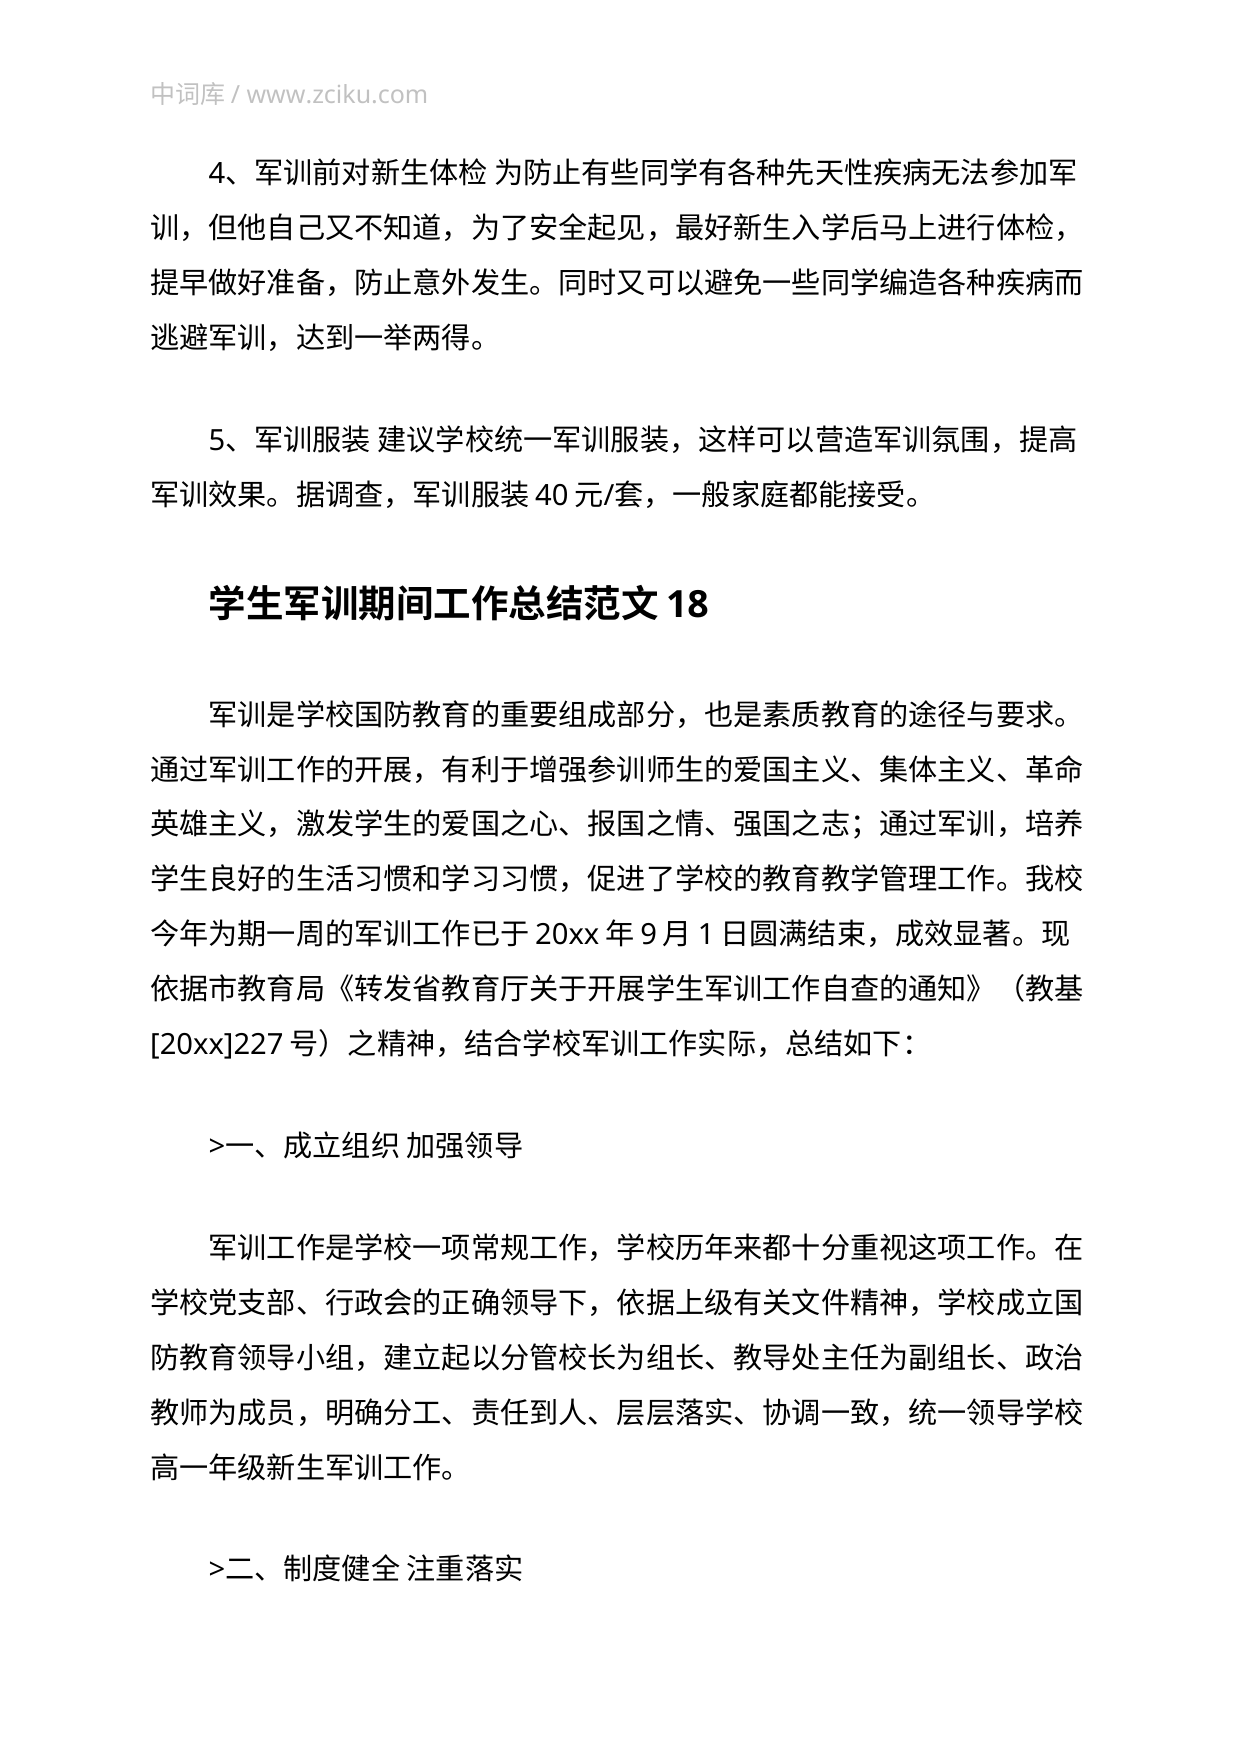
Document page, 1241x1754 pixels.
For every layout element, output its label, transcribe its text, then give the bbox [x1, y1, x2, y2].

text >一、成立组织 加强领导 [150, 1123, 1090, 1165]
text 4、军训前对新生体检 为防止有些同学有各种先天性疾病无法参加军训，但他自己又不知道，为了安全起见，最好新生入学后马上进行体检，提早做好准备，防止意外发生。同时又可以避免一些同学编造各种疾病而逃避军训，达到一举两得。 [150, 150, 1090, 357]
text 5、军训服装 建议学校统一军训服装，这样可以营造军训氛围，提高军训效果。据调查，军训服装40元/套，一般家庭都能接受。 [150, 417, 1090, 514]
text 学生军训期间工作总结范文18 [150, 573, 1090, 628]
text >二、制度健全 注重落实 [150, 1546, 1090, 1588]
text 军训工作是学校一项常规工作，学校历年来都十分重视这项工作。在学校党支部、行政会的正确领导下，依据上级有关文件精神，学校成立国防教育领导小组，建立起以分管校长为组长、教导处主任为副组长、政治教师为成员，明确分工、责任到人、层层落实、协调一致，统一领导学校高一年级新生军训工作。 [150, 1224, 1090, 1486]
text 军训是学校国防教育的重要组成部分，也是素质教育的途径与要求。通过军训工作的开展，有利于增强参训师生的爱国主义、集体主义、革命英雄主义，激发学生的爱国之心、报国之情、强国之志；通过军训，培养学生良好的生活习惯和学习习惯，促进了学校的教育教学管理工作。我校今年为期一周的军训工作已于20xx年9月1日圆满结束，成效显著。现依据市教育局《转发省教育厅关于开展学生军训工作自查的通知》（教基[20xx]227号）之精神，结合学校军训工作实际，总结如下： [150, 691, 1090, 1063]
